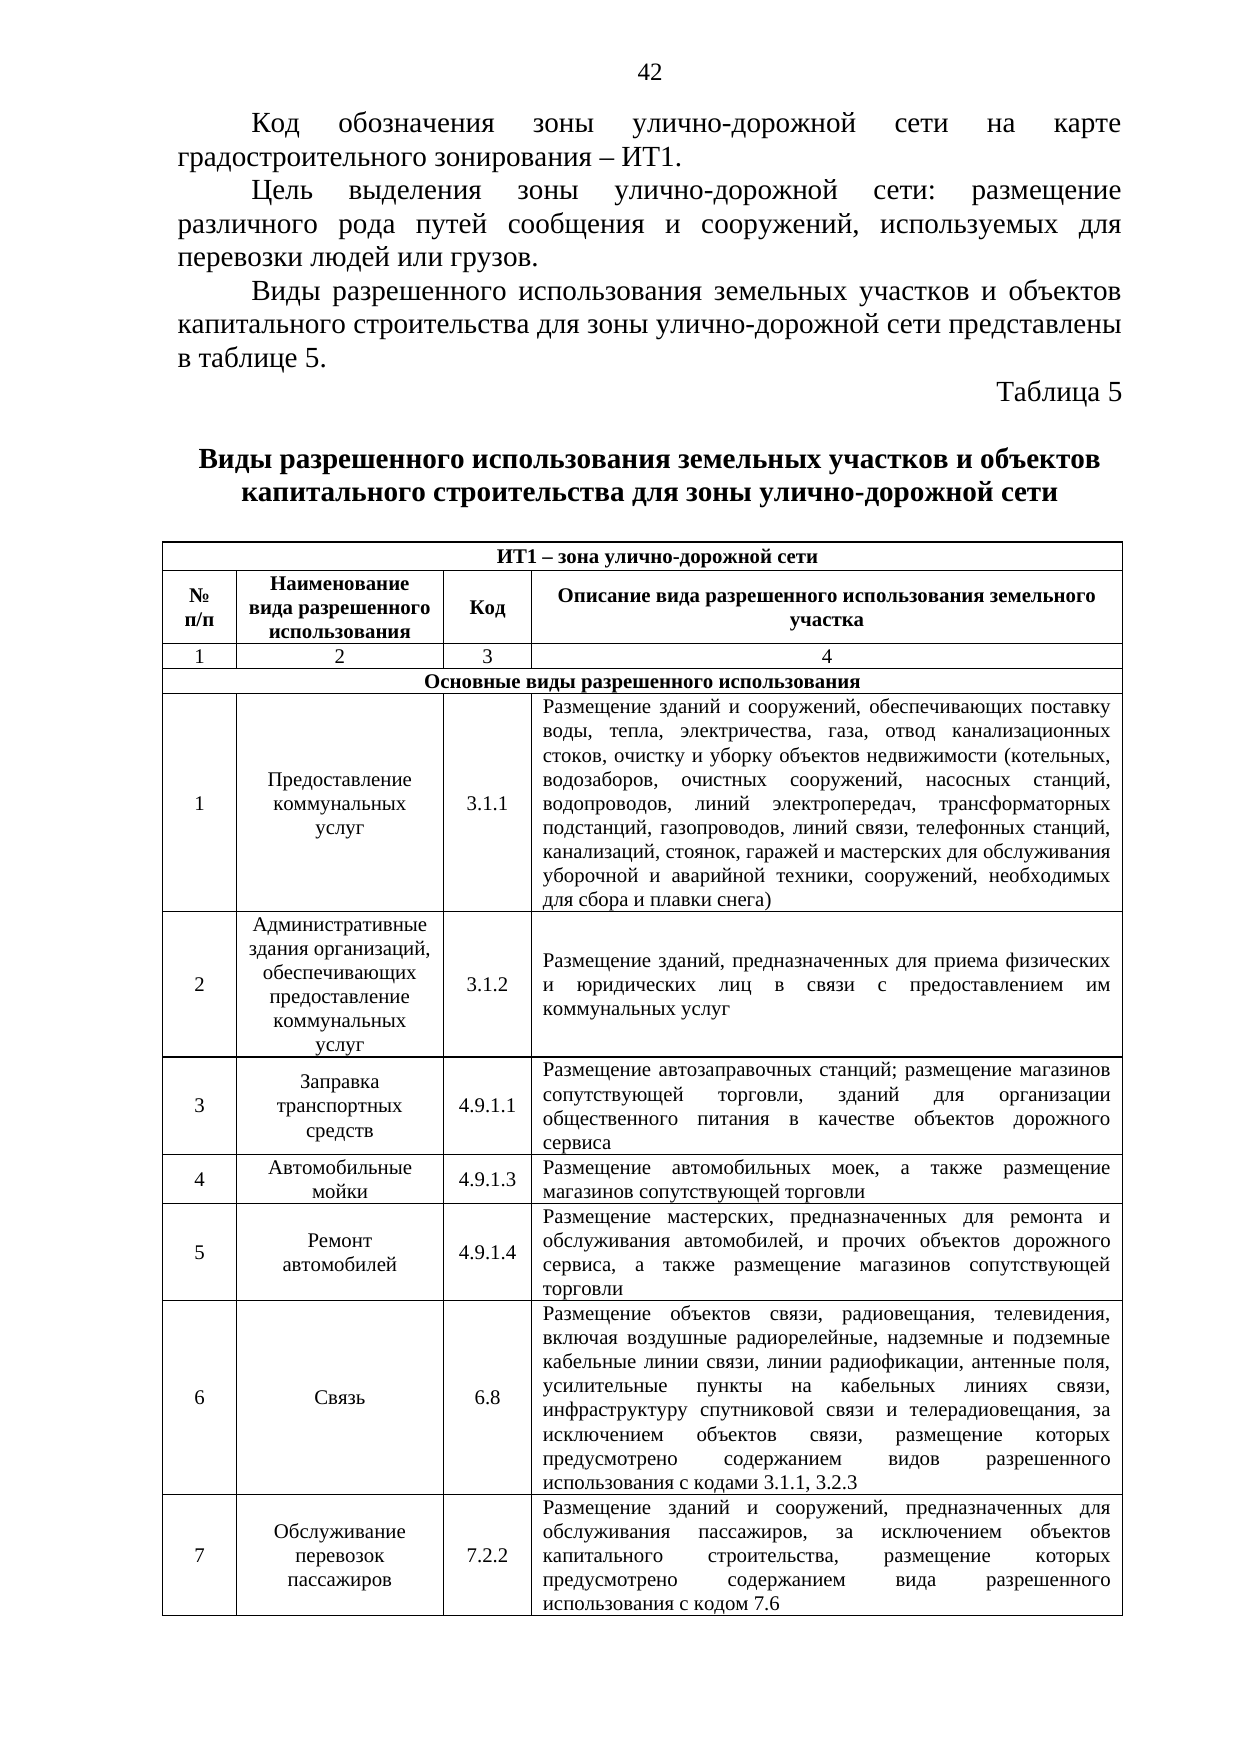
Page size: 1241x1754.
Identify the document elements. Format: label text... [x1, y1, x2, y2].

table_header ИТ1 – зона улично-дорожной сети [163, 543, 1122, 570]
table_cell 4 [163, 1155, 236, 1203]
table_cell 3 [163, 1058, 236, 1154]
table_cell Наименование вида разрешенного использования [237, 571, 443, 643]
table_cell 3.1.1 [444, 694, 531, 911]
table_cell Размещение автозаправочных станций; размещение магазинов сопутствующей торговли, зданий для организации общественного питания в качестве объектов дорожного сервиса [532, 1058, 1122, 1154]
table_cell Предоставление коммунальных услуг [237, 694, 443, 911]
table_cell 5 [163, 1204, 236, 1300]
text Таблица 5 [177, 374, 1122, 407]
table_cell 4.9.1.3 [444, 1155, 531, 1203]
table_cell Размещение зданий, предназначенных для приема физических и юридических лиц в связи с предоставлением им коммунальных услуг [532, 912, 1122, 1056]
table_cell 2 [163, 912, 236, 1056]
table_cell № п/п [163, 571, 236, 643]
table_cell Ремонт автомобилей [237, 1204, 443, 1300]
text Виды разрешенного использования земельных участков и объектов капитального строительства для зоны улично-дорожной сети [177, 441, 1122, 508]
table_cell Размещение зданий и сооружений, обеспечивающих поставку воды, тепла, электричества, газа, отвод канализационных стоков, очистку и уборку объектов недвижимости (котельных, водозаборов, очистных сооружений, насосных станций, водопроводов, линий электропередач, трансформаторных подстанций, газопроводов, линий связи, телефонных станций, канализаций, стоянок, гаражей и мастерских для обслуживания уборочной и аварийной техники, сооружений, необходимых для сбора и плавки снега) [532, 694, 1122, 911]
table_cell 4 [532, 644, 1122, 668]
table_cell 4.9.1.4 [444, 1204, 531, 1300]
table_cell 6 [163, 1301, 236, 1494]
text Код обозначения зоны улично-дорожной сети на карте градостроительного зонирования – ИТ1. [177, 105, 1122, 172]
table_cell Обслуживание перевозок пассажиров [237, 1495, 443, 1615]
table_cell 3 [444, 644, 531, 668]
text Виды разрешенного использования земельных участков и объектов капитального строительства для зоны улично-дорожной сети представлены в таблице 5. [177, 273, 1122, 374]
table_cell Административные здания организаций, обеспечивающих предоставление коммунальных услуг [237, 912, 443, 1056]
table_cell Связь [237, 1301, 443, 1494]
table_cell 1 [163, 644, 236, 668]
table_cell Описание вида разрешенного использования земельного участка [532, 571, 1122, 643]
table_cell Заправка транспортных средств [237, 1058, 443, 1154]
table_cell Код [444, 571, 531, 643]
table_cell Размещение объектов связи, радиовещания, телевидения, включая воздушные радиорелейные, надземные и подземные кабельные линии связи, линии радиофикации, антенные поля, усилительные пункты на кабельных линиях связи, инфраструктуру спутниковой связи и телерадиовещания, за исключением объектов связи, размещение которых предусмотрено содержанием видов разрешенного использования с кодами 3.1.1, 3.2.3 [532, 1301, 1122, 1494]
table_cell Автомобильные мойки [237, 1155, 443, 1203]
text Цель выделения зоны улично-дорожной сети: размещение различного рода путей сообщения и сооружений, используемых для перевозки людей или грузов. [177, 172, 1122, 273]
table_cell Размещение мастерских, предназначенных для ремонта и обслуживания автомобилей, и прочих объектов дорожного сервиса, а также размещение магазинов сопутствующей торговли [532, 1204, 1122, 1300]
table_cell 6.8 [444, 1301, 531, 1494]
table_cell Основные виды разрешенного использования [163, 669, 1122, 693]
table_cell 1 [163, 694, 236, 911]
table_cell 3.1.2 [444, 912, 531, 1056]
table_cell 4.9.1.1 [444, 1058, 531, 1154]
table_cell Размещение автомобильных моек, а также размещение магазинов сопутствующей торговли [532, 1155, 1122, 1203]
table_cell 7 [163, 1495, 236, 1615]
table_cell Размещение зданий и сооружений, предназначенных для обслуживания пассажиров, за исключением объектов капитального строительства, размещение которых предусмотрено содержанием вида разрешенного использования с кодом 7.6 [532, 1495, 1122, 1615]
table_cell 7.2.2 [444, 1495, 531, 1615]
table_cell 2 [237, 644, 443, 668]
